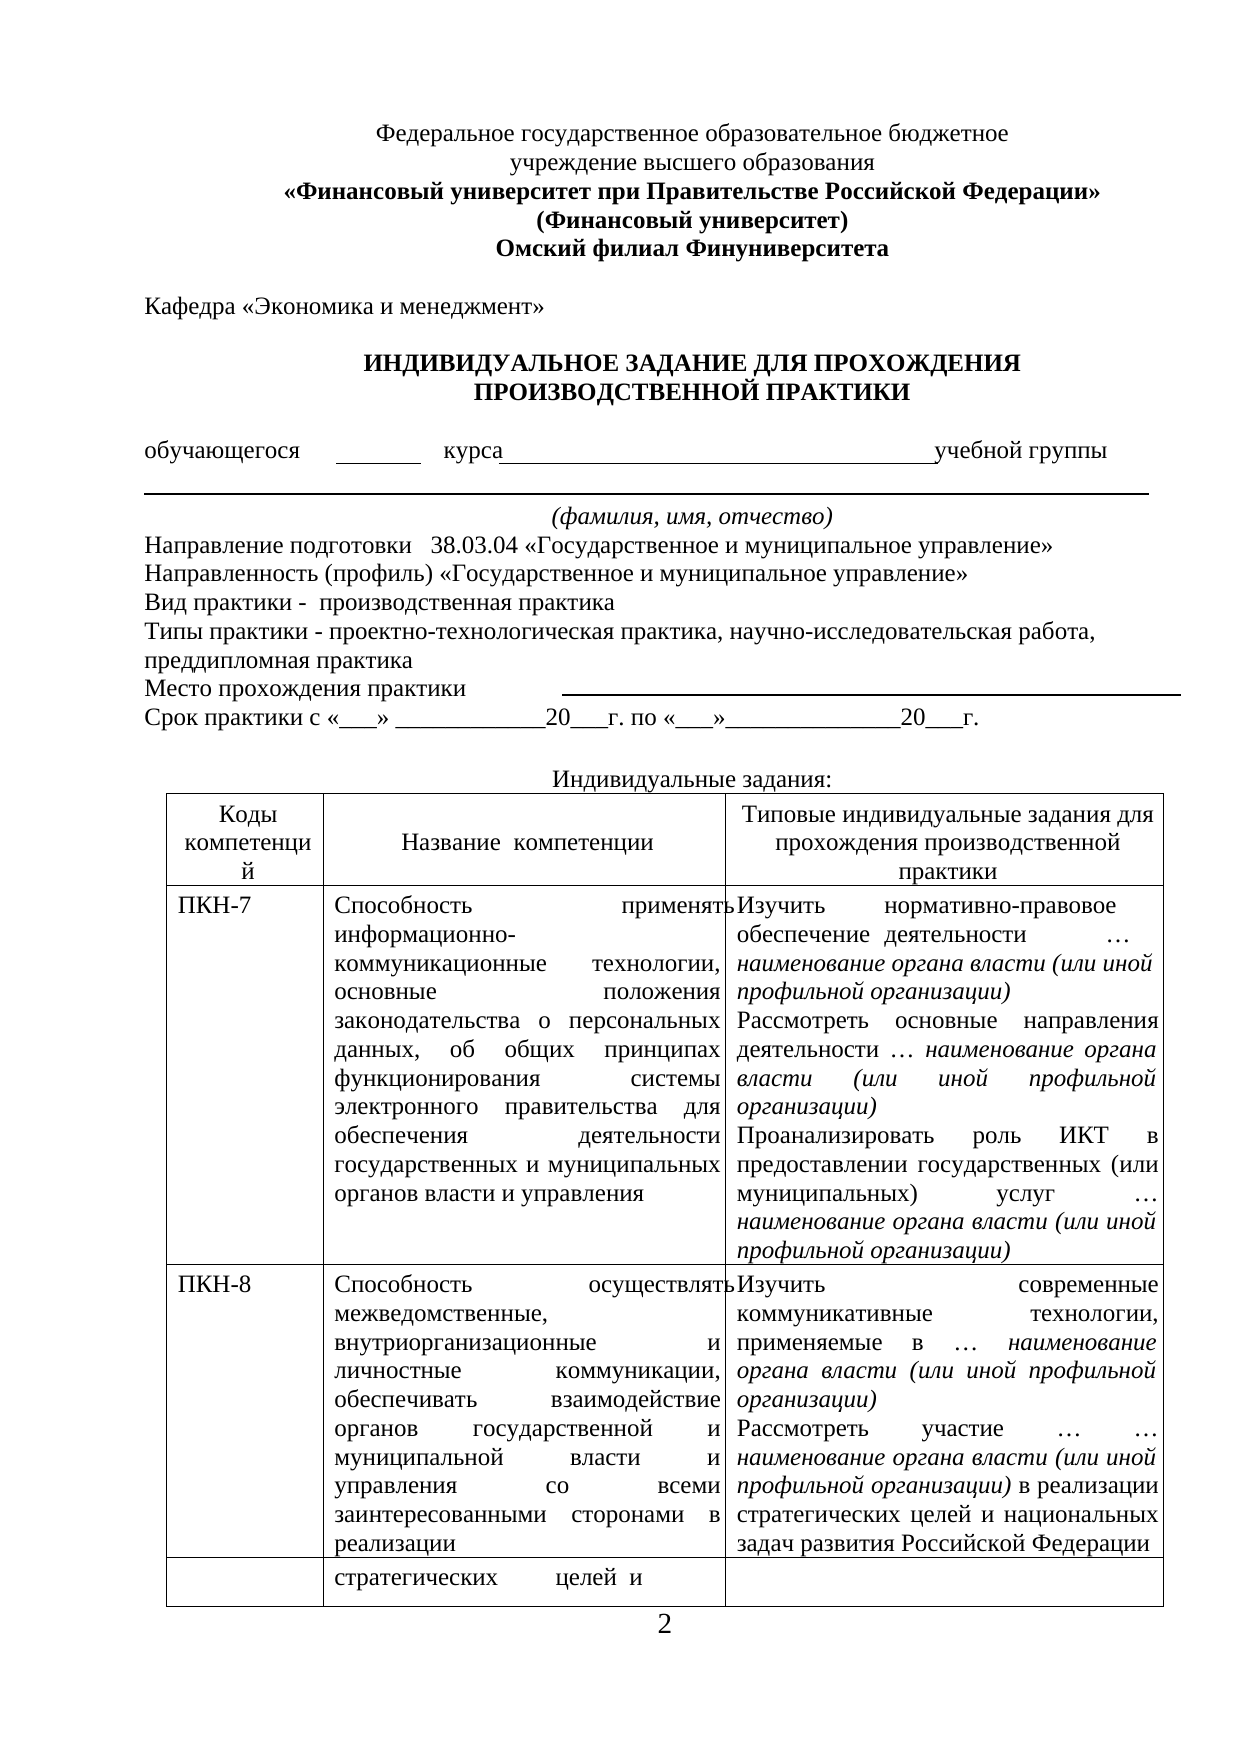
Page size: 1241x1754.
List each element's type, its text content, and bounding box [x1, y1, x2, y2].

table_cell ПКН-7 [167, 886, 323, 1264]
table_cell Изучить нормативно-правовое обеспечение деятельности … наименование органа власти (или иной профильной организации) Рассмотреть основные направления деятельности … наименование органа власти (или иной профильной организации) Проанализировать роль ИКТ в предоставлении государственных (или муниципальных) услуг … наименование органа власти (или иной профильной организации) [726, 886, 1163, 1264]
text ПРОИЗВОДСТВЕННОЙ ПРАКТИКИ [144, 377, 1240, 406]
table_cell Изучить современные коммуникативные технологии, применяемые в … наименование органа власти (или иной профильной организации) Рассмотреть участие … … наименование органа власти (или иной профильной организации) в реализации стратегических целей и национальных задач развития Российской Федерации [726, 1265, 1163, 1557]
table_cell [167, 1558, 323, 1606]
text ИНДИВИДУАЛЬНОЕ ЗАДАНИЕ ДЛЯ ПРОХОЖДЕНИЯ [144, 348, 1240, 377]
text Направленность (профиль) «Государственное и муниципальное управление» [144, 558, 1240, 587]
text «Финансовый университет при Правительстве Российской Федерации» [144, 176, 1240, 205]
text Вид практики - производственная практика [144, 587, 1240, 616]
text учреждение высшего образования [144, 147, 1240, 176]
text Омский филиал Финуниверситета [144, 233, 1240, 262]
text Срок практики с «___» ____________20___г. по «___»______________20___г. [144, 702, 1240, 731]
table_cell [324, 1558, 725, 1606]
table_header Коды компетенций [167, 794, 323, 885]
text Типы практики - проектно-технологическая практика, научно-исследовательская работа, преддипломная практика [144, 616, 1240, 673]
text Индивидуальные задания: [144, 764, 1240, 793]
table_header Типовые индивидуальные задания для прохождения производственной практики [726, 794, 1163, 885]
table_cell Способность применять информационно-коммуникационные технологии, основные положения законодательства о персональных данных, об общих принципах функционирования системы электронного правительства для обеспечения деятельности государственных и муниципальных органов власти и управления [324, 886, 725, 1264]
table_cell [726, 1558, 1163, 1606]
text Федеральное государственное образовательное бюджетное [144, 118, 1240, 147]
text Направление подготовки 38.03.04 «Государственное и муниципальное управление» [144, 530, 1240, 558]
text (Финансовый университет) [144, 205, 1240, 233]
table_cell ПКН-8 [167, 1265, 323, 1557]
table_header Название компетенции [324, 794, 725, 885]
text обучающегося курса учебной группы [144, 435, 1240, 463]
text (фамилия, имя, отчество) [144, 501, 1240, 530]
table_cell Способность осуществлять межведомственные, внутриорганизационные и личностные коммуникации, обеспечивать взаимодействие органов государственной и муниципальной власти и управления со всеми заинтересованными сторонами в реализации [324, 1265, 725, 1557]
text Место прохождения практики [144, 673, 1240, 702]
text Кафедра «Экономика и менеджмент» [144, 291, 1240, 320]
